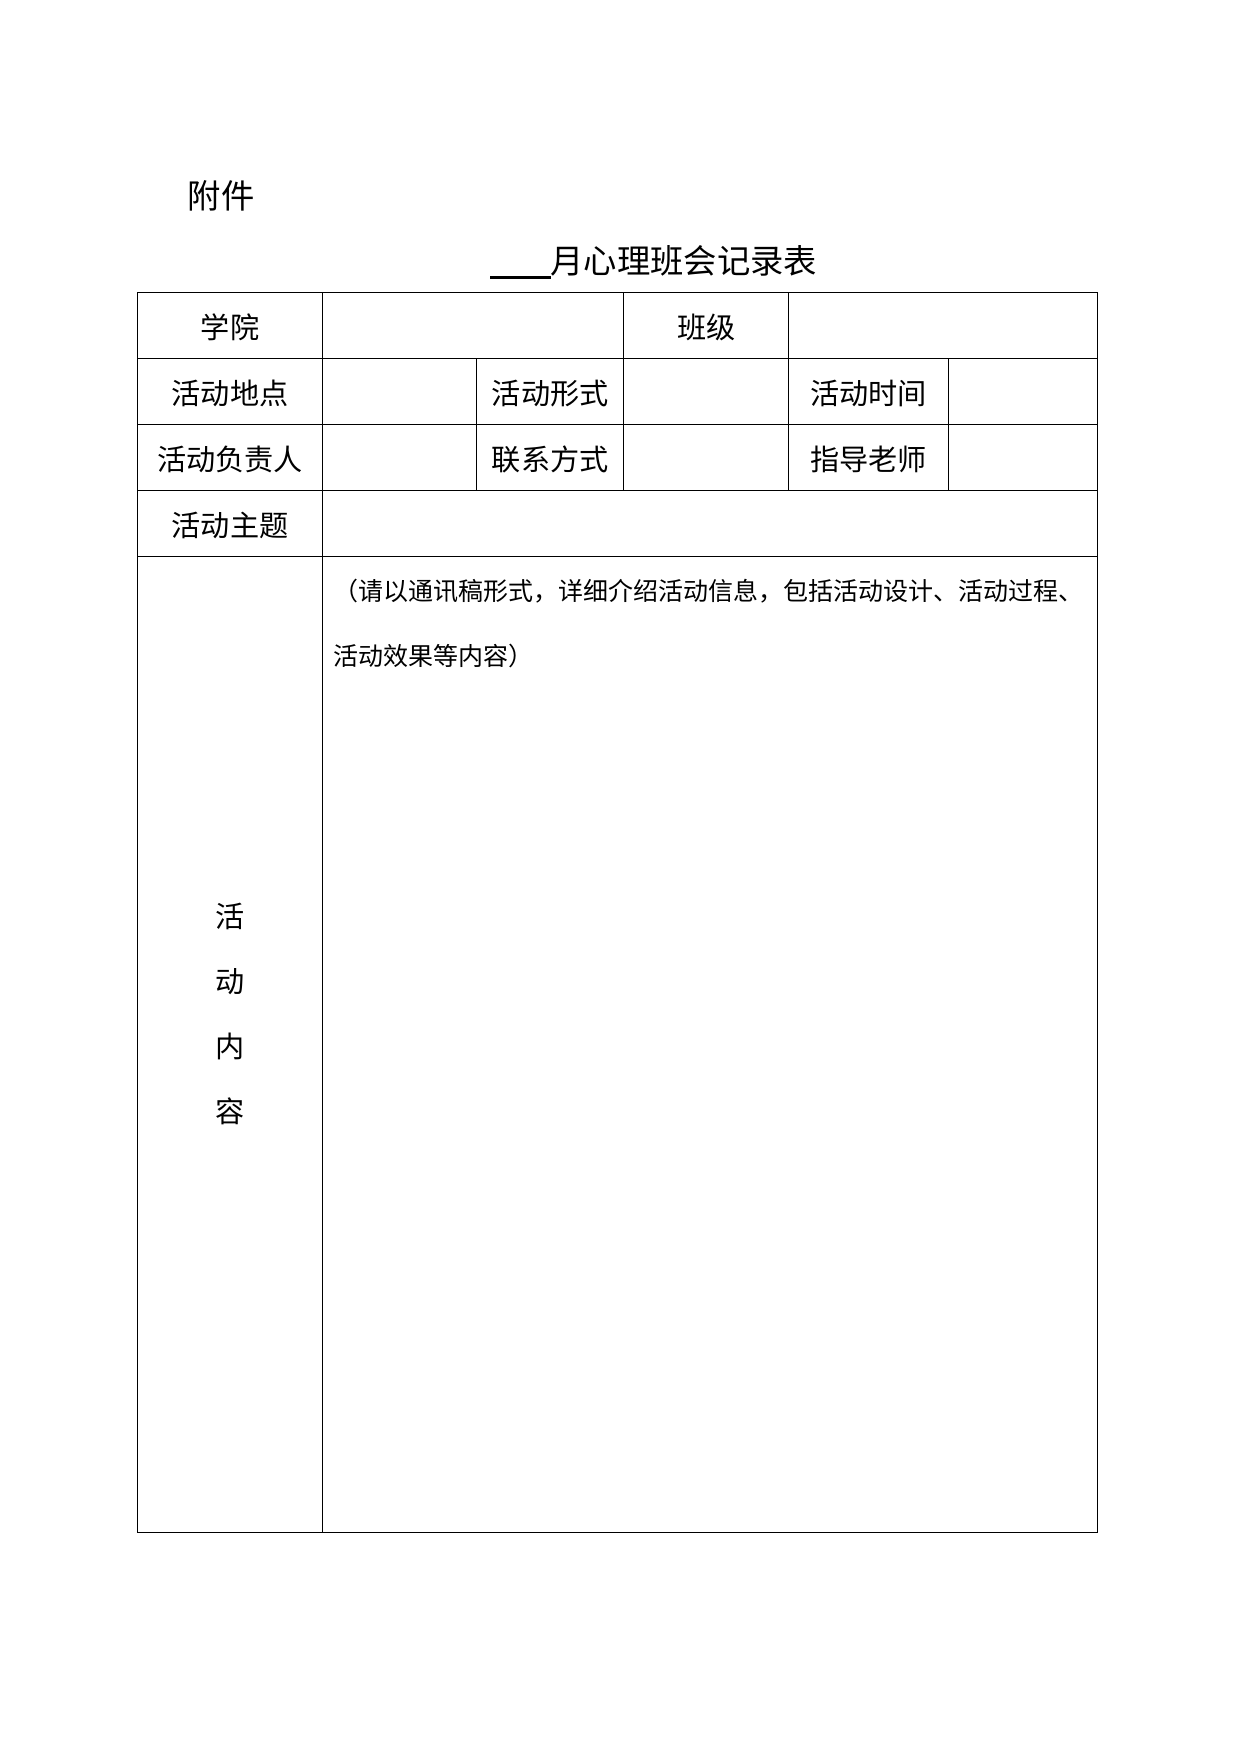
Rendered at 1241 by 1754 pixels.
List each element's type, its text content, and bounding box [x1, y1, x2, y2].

table_cell [323, 425, 476, 490]
table_cell [624, 359, 788, 424]
table_cell 活动形式 [477, 359, 623, 424]
table_header [789, 293, 1097, 358]
table_cell （请以通讯稿形式，详细介绍活动信息，包括活动设计、活动过程、活动效果等内容） [323, 557, 1097, 1532]
table_cell [323, 491, 1097, 556]
text 月心理班会记录表 [187, 227, 1053, 292]
table_cell 指导老师 [789, 425, 948, 490]
table_cell [323, 359, 476, 424]
table_header 学院 [138, 293, 322, 358]
table_cell [949, 359, 1097, 424]
table_header [323, 293, 623, 358]
table_cell [949, 425, 1097, 490]
table_cell 联系方式 [477, 425, 623, 490]
table_cell [624, 425, 788, 490]
text 附件 [187, 162, 1053, 227]
table_cell 活动主题 [138, 491, 322, 556]
table_cell 活动负责人 [138, 425, 322, 490]
table_cell 活动地点 [138, 359, 322, 424]
table_header 班级 [624, 293, 788, 358]
table_cell 活动时间 [789, 359, 948, 424]
table_cell 活 动 内 容 [138, 557, 322, 1532]
